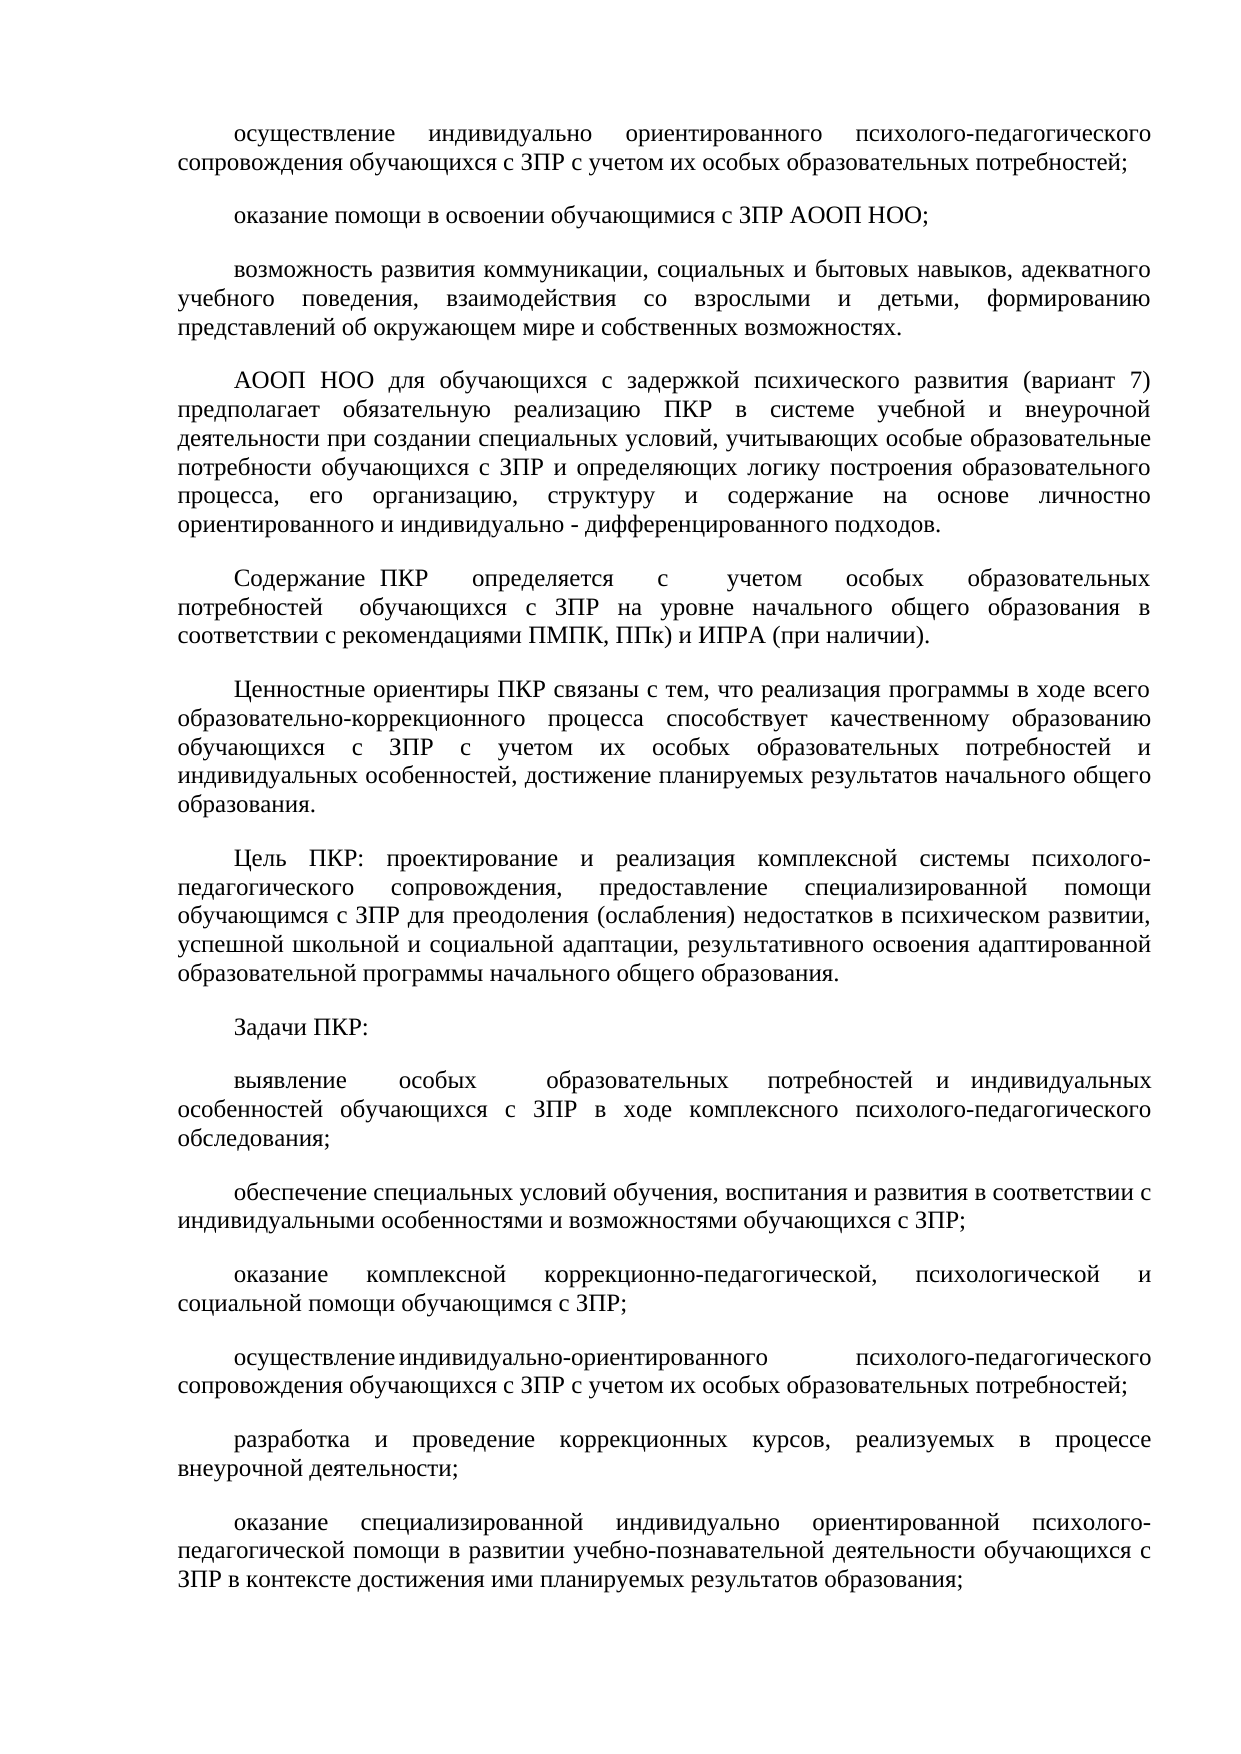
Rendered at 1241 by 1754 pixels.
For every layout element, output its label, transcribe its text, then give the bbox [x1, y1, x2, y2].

text АООП НОО для обучающихся с задержкой психического развития (вариант 7) предполагает обязательную реализацию ПКР в системе учебной и внеурочной деятельности при создании специальных условий, учитывающих особые образовательные потребности обучающихся с ЗПР и определяющих логику построения образовательного процесса, его организацию, структуру и содержание на основе личностно ориентированного и индивидуально - дифференцированного подходов. [177, 366, 1152, 538]
text возможность развития коммуникации, социальных и бытовых навыков, адекватного учебного поведения, взаимодействия со взрослыми и детьми, формированию представлений об окружающем мире и собственных возможностях. [177, 254, 1152, 341]
text оказание специализированной индивидуально ориентированной психолого-педагогической помощи в развитии учебно-познавательной деятельности обучающихся с ЗПР в контексте достижения ими планируемых результатов образования; [177, 1507, 1152, 1593]
text Задачи ПКР: [177, 1012, 1152, 1041]
text Цель ПКР: проектирование и реализация комплексной системы психолого-педагогического сопровождения, предоставление специализированной помощи обучающимся с ЗПР для преодоления (ослабления) недостатков в психическом развитии, успешной школьной и социальной адаптации, результативного освоения адаптированной образовательной программы начального общего образования. [177, 843, 1152, 987]
text разработка и проведение коррекционных курсов, реализуемых в процессе внеурочной деятельности; [177, 1424, 1152, 1482]
text Содержание ПКР определяется с учетом особых образовательных потребностей обучающихся с ЗПР на уровне начального общего образования в соответствии с рекомендациями ПМПК, ППк) и ИПРА (при наличии). [177, 563, 1152, 649]
text осуществление индивидуально ориентированного психолого-педагогического сопровождения обучающихся с ЗПР с учетом их особых образовательных потребностей; [177, 118, 1152, 176]
text оказание помощи в освоении обучающимися с ЗПР АООП НОО; [177, 201, 1152, 229]
text Ценностные ориентиры ПКР связаны с тем, что реализация программы в ходе всего образовательно-коррекционного процесса способствует качественному образованию обучающихся с ЗПР с учетом их особых образовательных потребностей и индивидуальных особенностей, достижение планируемых результатов начального общего образования. [177, 674, 1152, 818]
text выявление особых образовательных потребностей и индивидуальных особенностей обучающихся с ЗПР в ходе комплексного психолого-педагогического обследования; [177, 1066, 1152, 1152]
text обеспечение специальных условий обучения, воспитания и развития в соответствии с индивидуальными особенностями и возможностями обучающихся с ЗПР; [177, 1177, 1152, 1234]
text осуществление индивидуально-ориентированного психолого-педагогического сопровождения обучающихся с ЗПР с учетом их особых образовательных потребностей; [177, 1342, 1152, 1399]
text оказание комплексной коррекционно-педагогической, психологической и социальной помощи обучающимся с ЗПР; [177, 1259, 1152, 1317]
